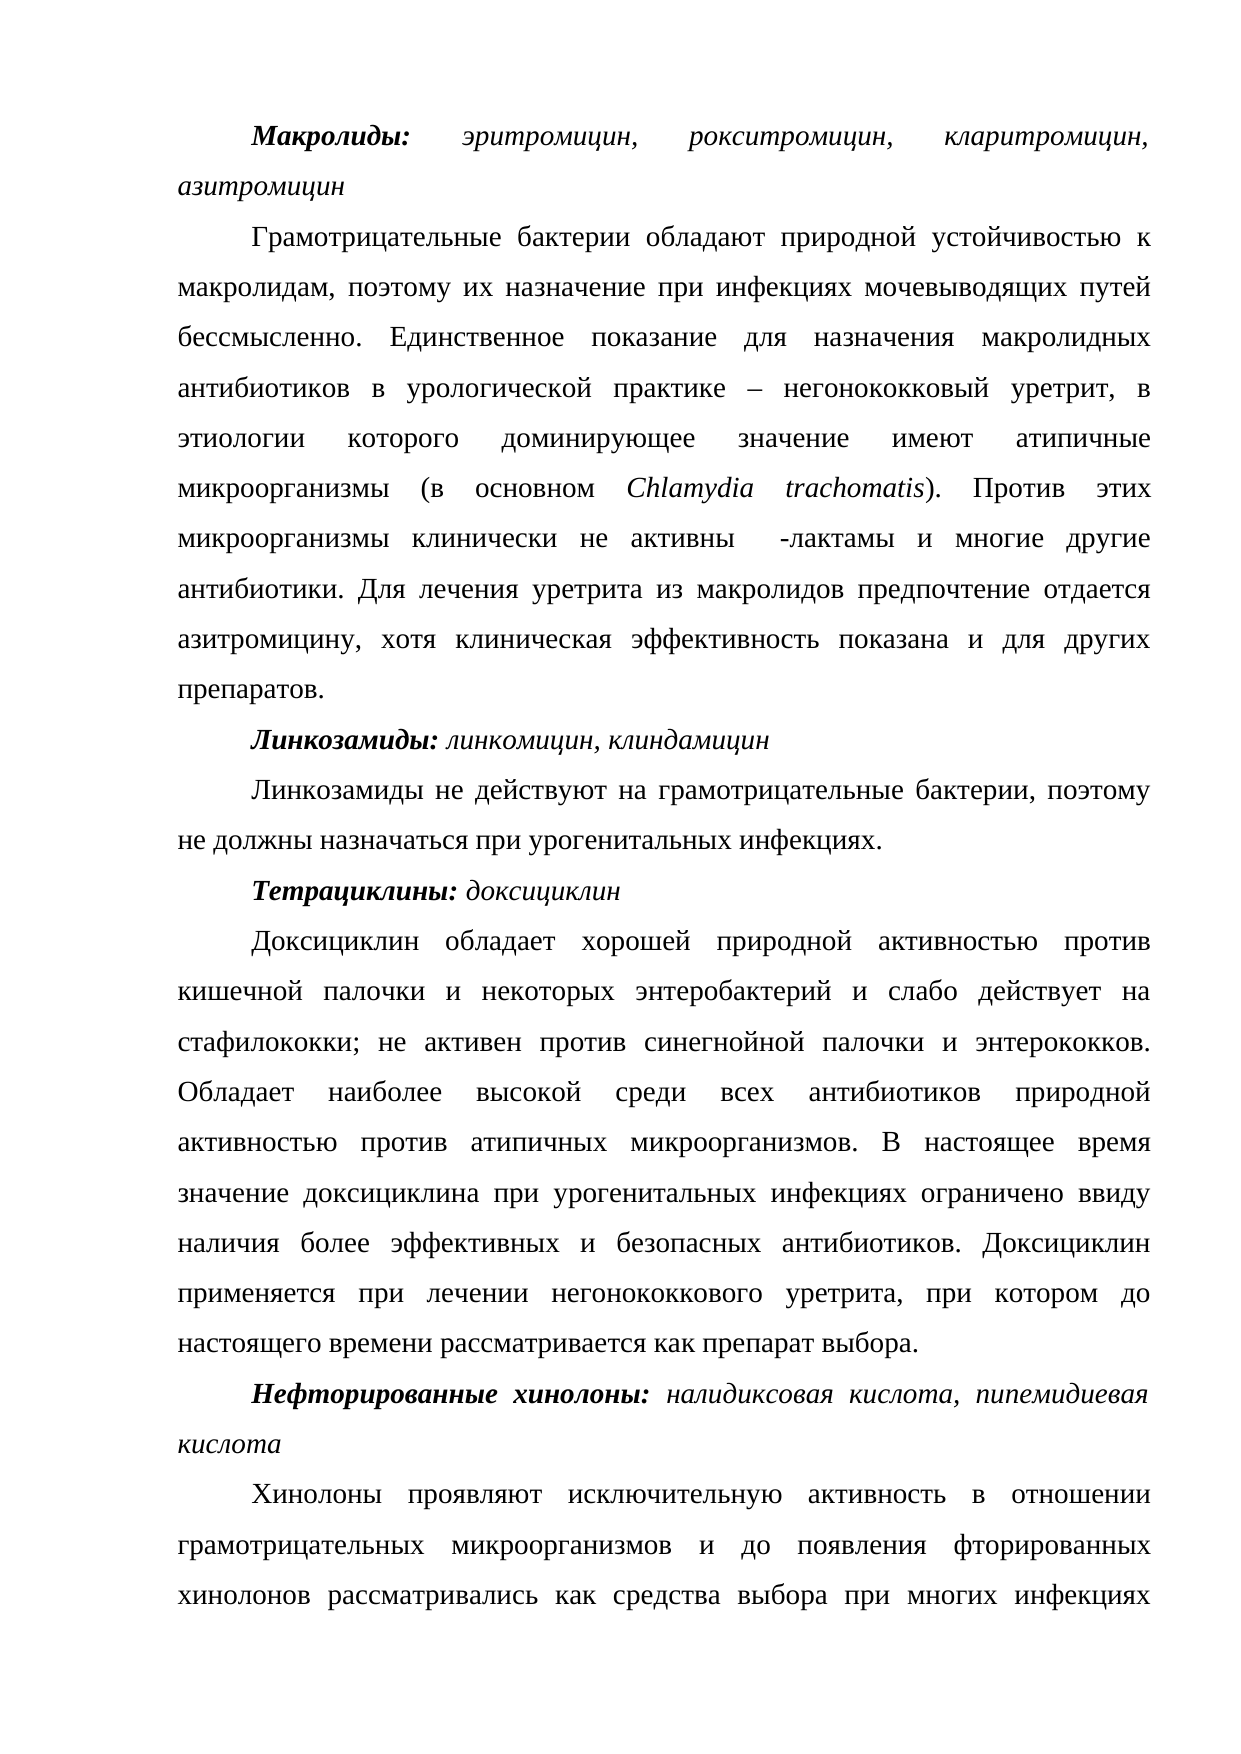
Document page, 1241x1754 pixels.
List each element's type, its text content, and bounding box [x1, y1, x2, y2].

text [177, 1477, 1152, 1611]
text Линкозамиды: линкомицин, клиндамицин [177, 722, 1152, 755]
text Тетрациклины: доксициклин [177, 873, 1152, 906]
text Грамотрицательные бактерии обладают природной устойчивостью к макролидам, поэтому их назначение при инфекциях мочевыводящих путей бессмысленно. Единственное показание для назначения макролидных антибиотиков в урологической практике – негонококковый уретрит, в этиологии которого доминирующее значение имеют атипичные микроорганизмы (в основном Chlamydia trachomatis). Против этих микроорганизмы клинически не активны -лактамы и многие другие антибиотики. Для лечения уретрита из макролидов предпочтение отдается азитромицину, хотя клиническая эффективность показана и для других препаратов. [177, 219, 1152, 705]
text Нефторированные хинолоны: налидиксовая кислота, пипемидиевая кислота [177, 1376, 1152, 1460]
text Линкозамиды не действуют на грамотрицательные бактерии, поэтому не должны назначаться при урогенитальных инфекциях. [177, 772, 1152, 856]
text Доксициклин обладает хорошей природной активностью против кишечной палочки и некоторых энтеробактерий и слабо действует на стафилококки; не активен против синегнойной палочки и энтерококков. Обладает наиболее высокой среди всех антибиотиков природной активностью против атипичных микроорганизмов. В настоящее время значение доксициклина при урогенитальных инфекциях ограничено ввиду наличия более эффективных и безопасных антибиотиков. Доксициклин применяется при лечении негонококкового уретрита, при котором до настоящего времени рассматривается как препарат выбора. [177, 923, 1152, 1359]
text Макролиды: эритромицин, рокситромицин, кларитромицин, азитромицин [177, 118, 1152, 202]
